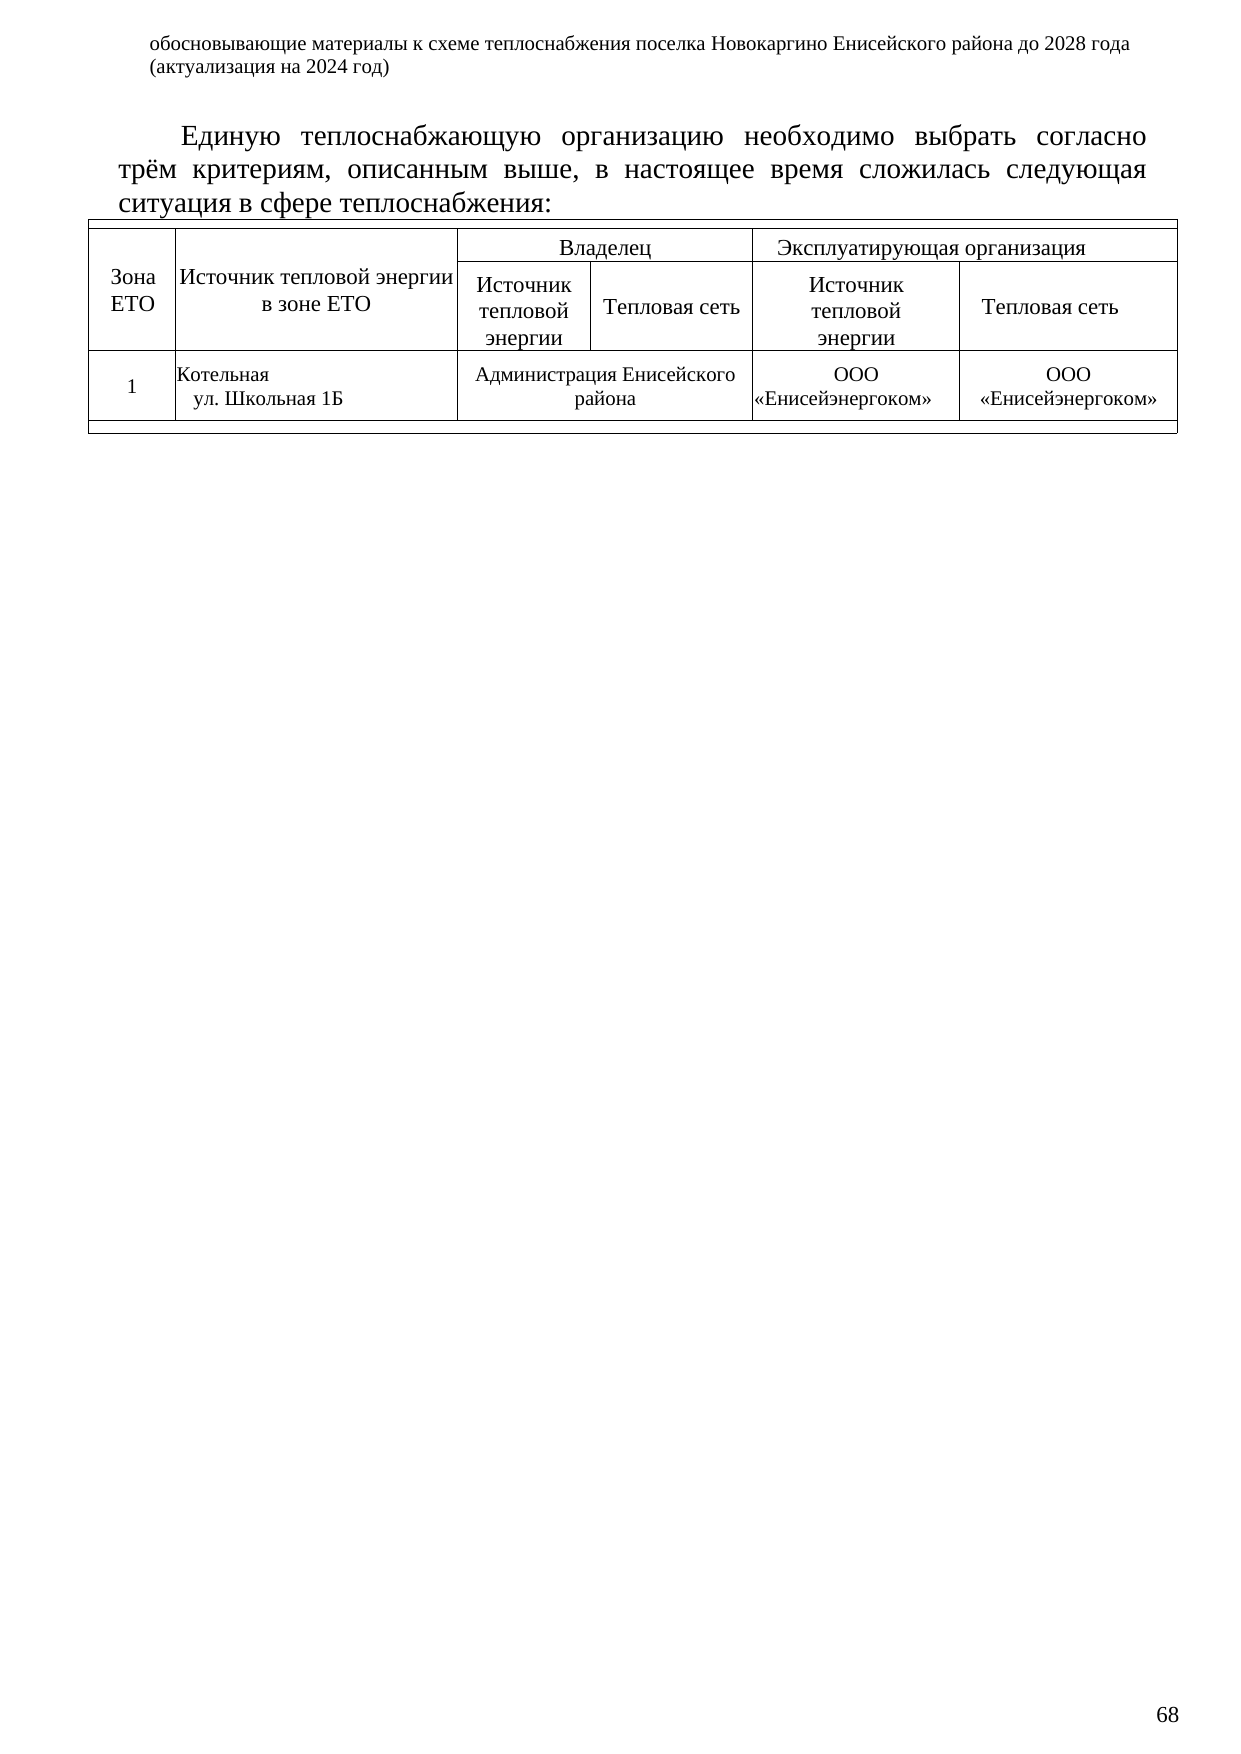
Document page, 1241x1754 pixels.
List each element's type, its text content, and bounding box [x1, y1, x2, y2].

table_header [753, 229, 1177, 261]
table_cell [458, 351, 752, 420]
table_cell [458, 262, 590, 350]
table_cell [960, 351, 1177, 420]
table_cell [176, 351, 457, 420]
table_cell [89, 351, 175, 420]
text Единую теплоснабжающую организацию необходимо выбрать согласно трём критериям, описанным выше, в настоящее время сложилась следующая ситуация в сфере теплоснабжения: [118, 118, 1147, 219]
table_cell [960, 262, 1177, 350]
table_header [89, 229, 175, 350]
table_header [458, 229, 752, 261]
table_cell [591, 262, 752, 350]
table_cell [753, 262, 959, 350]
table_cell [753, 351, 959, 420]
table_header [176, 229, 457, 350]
